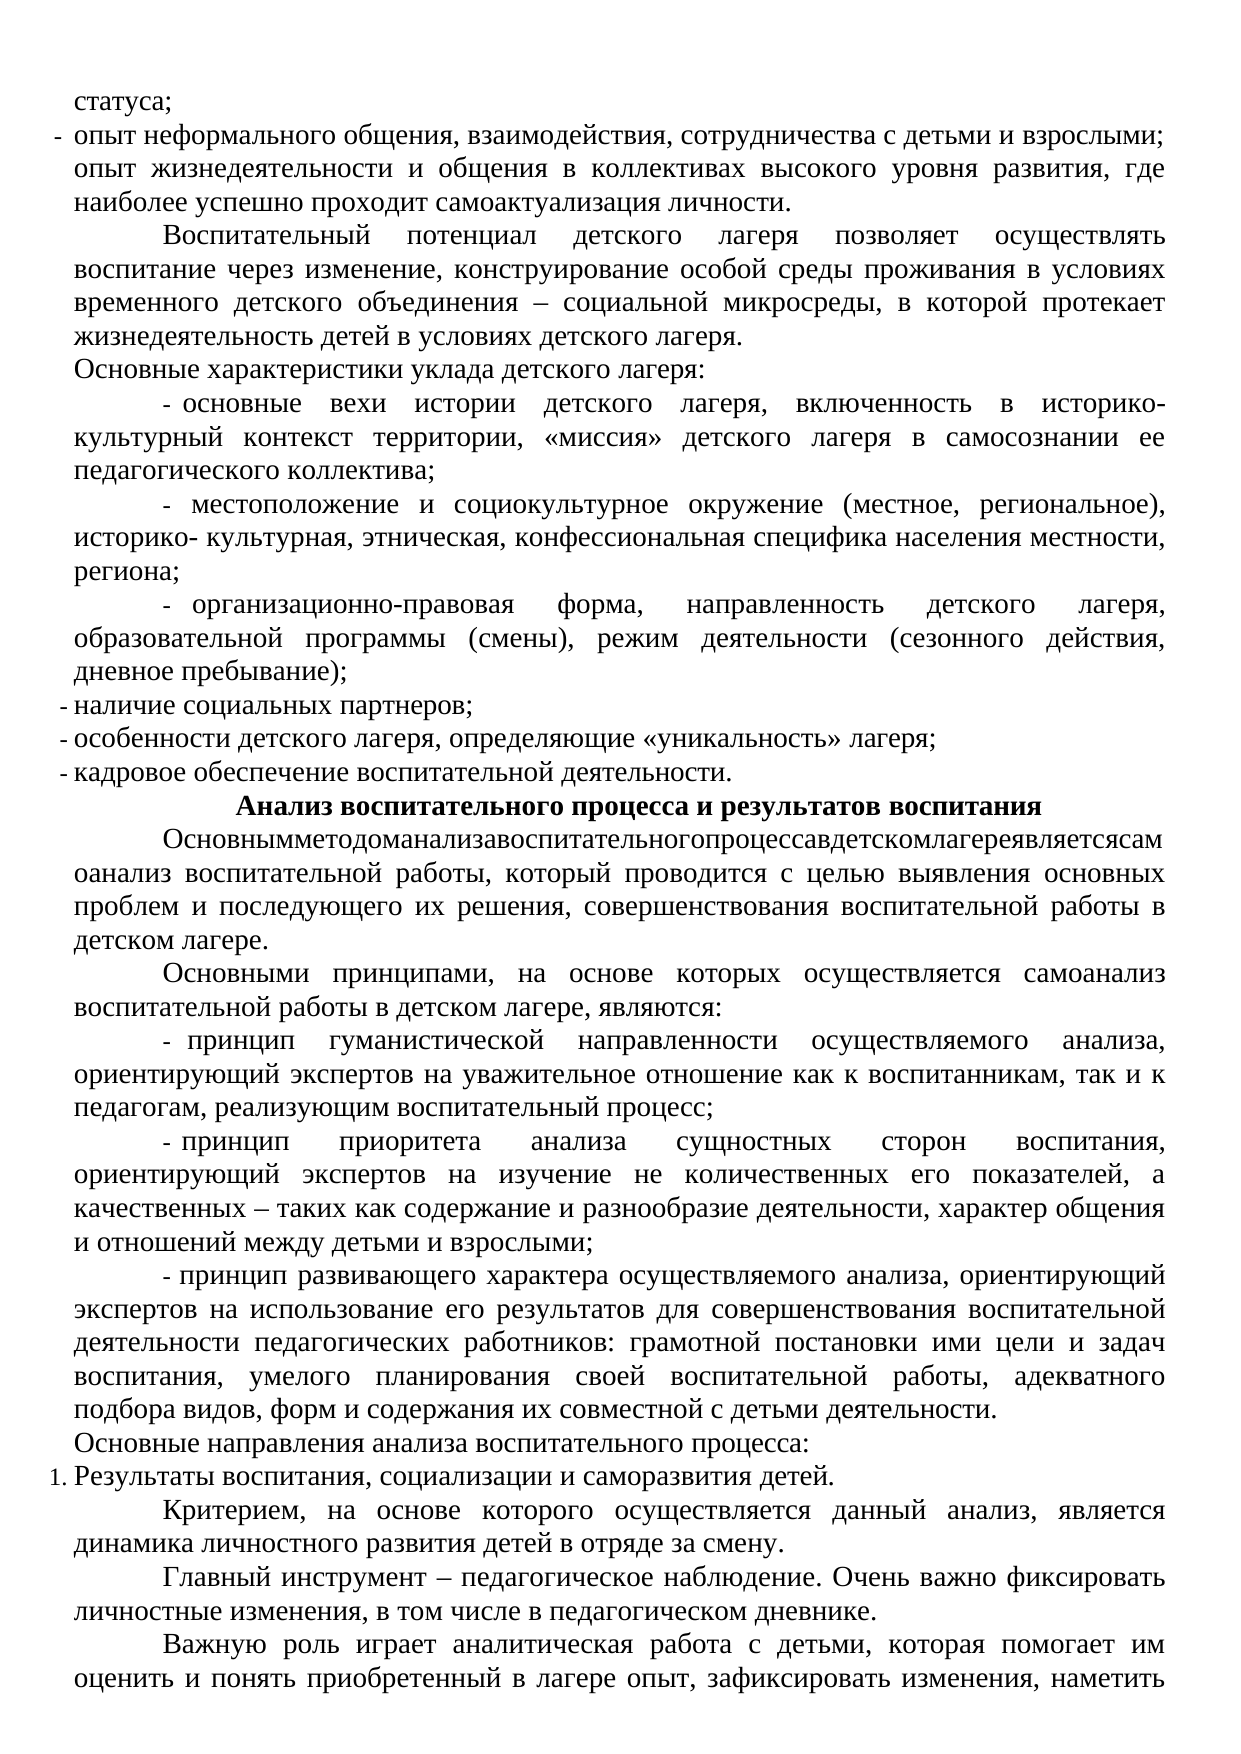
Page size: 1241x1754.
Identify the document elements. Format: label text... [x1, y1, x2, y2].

text опыт жизнедеятельности и общения в коллективах высокого уровня развития, где наиболее успешно проходит самоактуализация личности. [74, 150, 1166, 217]
list принцип развивающего характера осуществляемого анализа, ориентирующий экспертов на использование его результатов для совершенствования воспитательной деятельности педагогических работников: грамотной постановки ими цели и задач воспитания, умелого планирования своей воспитательной работы, адекватного подбора видов, форм и содержания их совместной с детьми деятельности. [74, 1257, 1166, 1425]
list принцип гуманистической направленности осуществляемого анализа, ориентирующий экспертов на уважительное отношение как к воспитанникам, так и к педагогам, реализующим воспитательный процесс; [74, 1022, 1166, 1123]
list принцип приоритета анализа сущностных сторон воспитания, ориентирующий экспертов на изучение не количественных его показателей, а качественных – таких как содержание и разнообразие деятельности, характер общения и отношений между детьми и взрослыми; [74, 1123, 1166, 1257]
list Результаты воспитания, социализации и саморазвития детей. [49, 1458, 1166, 1492]
list наличие социальных партнеров; [59, 687, 1166, 721]
text Воспитательный потенциал детского лагеря позволяет осуществлять воспитание через изменение, конструирование особой среды проживания в условиях временного детского объединения – социальной микросреды, в которой протекает жизнедеятельность детей в условиях детского лагеря. [74, 217, 1166, 352]
text Главный инструмент – педагогическое наблюдение. Очень важно фиксировать личностные изменения, в том числе в педагогическом дневнике. [74, 1559, 1166, 1626]
text Основнымметодоманализавоспитательногопроцессавдетскомлагереявляетсясамоанализ воспитательной работы, который проводится с целью выявления основных проблем и последующего их решения, совершенствования воспитательной работы в детском лагере. [74, 821, 1166, 955]
list местоположение и социокультурное окружение (местное, региональное), историко- культурная, этническая, конфессиональная специфика населения местности, региона; [74, 486, 1166, 586]
text Основные направления анализа воспитательного процесса: [74, 1425, 1166, 1458]
text Основные характеристики уклада детского лагеря: [74, 352, 1166, 385]
text статуса; [74, 83, 1166, 117]
list Анализ воспитательного процесса и результатов воспитания [74, 788, 1166, 821]
list организационно-правовая форма, направленность детского лагеря, образовательной программы (смены), режим деятельности (сезонного действия, дневное пребывание); [74, 586, 1166, 687]
text Критерием, на основе которого осуществляется данный анализ, является динамика личностного развития детей в отряде за смену. [74, 1492, 1166, 1559]
list кадровое обеспечение воспитательной деятельности. [59, 754, 1166, 788]
list особенности детского лагеря, определяющие «уникальность» лагеря; [59, 721, 1166, 754]
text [74, 1626, 1166, 1693]
text Основными принципами, на основе которых осуществляется самоанализ воспитательной работы в детском лагере, являются: [74, 955, 1166, 1022]
list основные вехи истории детского лагеря, включенность в историко-культурный контекст территории, «миссия» детского лагеря в самосознании ее педагогического коллектива; [74, 385, 1166, 486]
list опыт неформального общения, взаимодействия, сотрудничества с детьми и взрослыми; [54, 117, 1166, 150]
